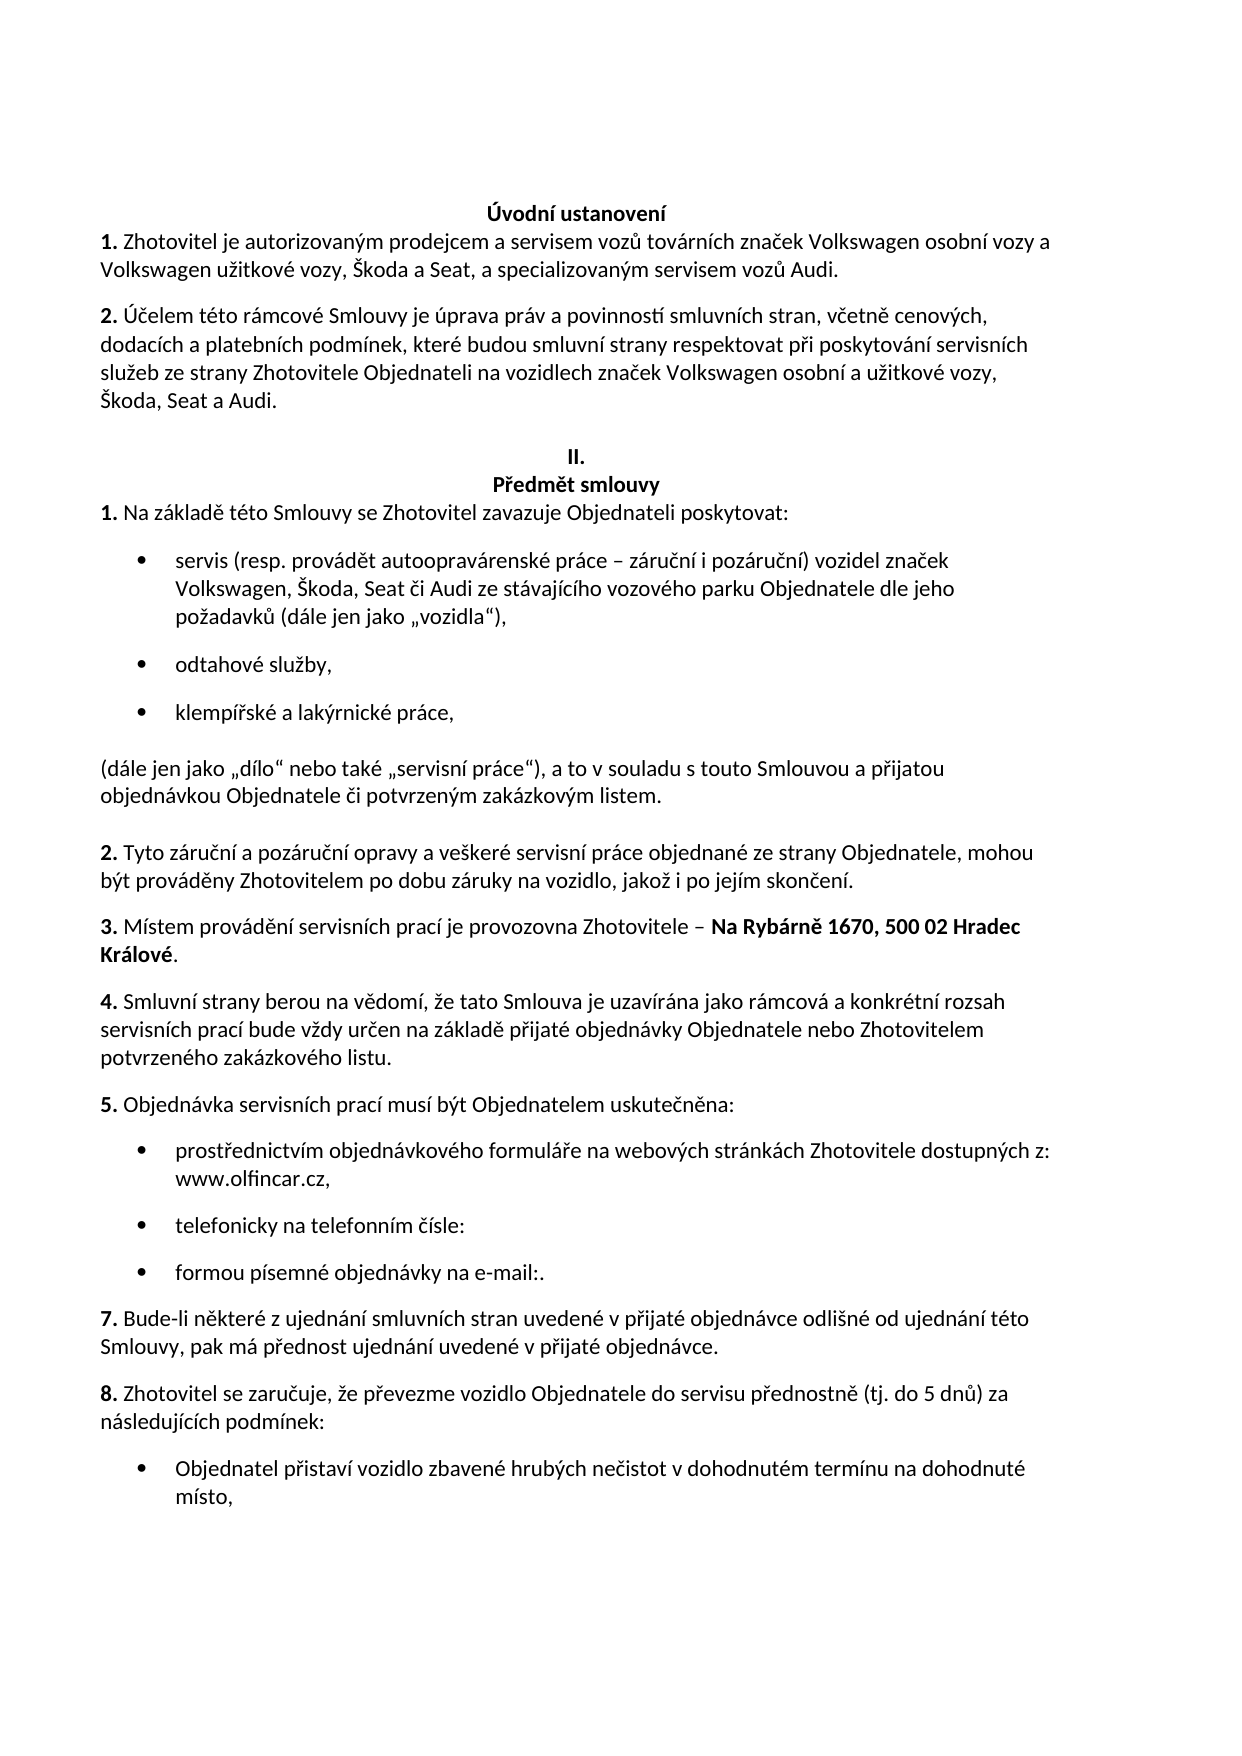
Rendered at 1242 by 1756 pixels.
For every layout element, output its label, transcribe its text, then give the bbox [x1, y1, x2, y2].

list telefonicky na telefonním čísle: [138, 1211, 1052, 1239]
text 2. Účelem této rámcové Smlouvy je úprava práv a povinností smluvních stran, včetně cenových, dodacích a platebních podmínek, které budou smluvní strany respektovat při poskytování servisních služeb ze strany Zhotovitele Objednateli na vozidlech značek Volkswagen osobní a užitkové vozy, Škoda, Seat a Audi. [100, 302, 1052, 414]
list odtahové služby, [138, 650, 1052, 678]
text 3. Místem provádění servisních prací je provozovna Zhotovitele – Na Rybárně 1670, 500 02 Hradec Králové. [100, 912, 1052, 968]
text 5. Objednávka servisních prací musí být Objednatelem uskutečněna: [100, 1090, 1052, 1118]
list prostřednictvím objednávkového formuláře na webových stránkách Zhotovitele dostupných z: www.olfincar.cz, [138, 1136, 1052, 1192]
text 1. Zhotovitel je autorizovaným prodejcem a servisem vozů továrních značek Volkswagen osobní vozy a Volkswagen užitkové vozy, Škoda a Seat, a specializovaným servisem vozů Audi. [100, 227, 1052, 283]
list klempířské a lakýrnické práce, [138, 698, 1052, 726]
list formou písemné objednávky na e-mail:. [138, 1258, 1052, 1286]
text 7. Bude-li některé z ujednání smluvních stran uvedené v přijaté objednávce odlišné od ujednání této Smlouvy, pak má přednost ujednání uvedené v přijaté objednávce. [100, 1304, 1052, 1361]
text 8. Zhotovitel se zaručuje, že převezme vozidlo Objednatele do servisu přednostně (tj. do 5 dnů) za následujících podmínek: [100, 1379, 1052, 1435]
text Předmět smlouvy [100, 470, 1052, 498]
text 2. Tyto záruční a pozáruční opravy a veškeré servisní práce objednané ze strany Objednatele, mohou být prováděny Zhotovitelem po dobu záruky na vozidlo, jakož i po jejím skončení. [100, 838, 1052, 894]
text (dále jen jako „dílo“ nebo také „servisní práce“), a to v souladu s touto Smlouvou a přijatou objednávkou Objednatele či potvrzeným zakázkovým listem. [100, 754, 1052, 810]
list Objednatel přistaví vozidlo zbavené hrubých nečistot v dohodnutém termínu na dohodnuté místo, [138, 1454, 1052, 1510]
list servis (resp. provádět autoopravárenské práce – záruční i pozáruční) vozidel značek Volkswagen, Škoda, Seat či Audi ze stávajícího vozového parku Objednatele dle jeho požadavků (dále jen jako „vozidla“), [138, 546, 1052, 630]
text 1. Na základě této Smlouvy se Zhotovitel zavazuje Objednateli poskytovat: [100, 498, 1052, 526]
text II. [100, 442, 1052, 470]
text Úvodní ustanovení [100, 199, 1052, 227]
text 4. Smluvní strany berou na vědomí, že tato Smlouva je uzavírána jako rámcová a konkrétní rozsah servisních prací bude vždy určen na základě přijaté objednávky Objednatele nebo Zhotovitelem potvrzeného zakázkového listu. [100, 987, 1052, 1071]
